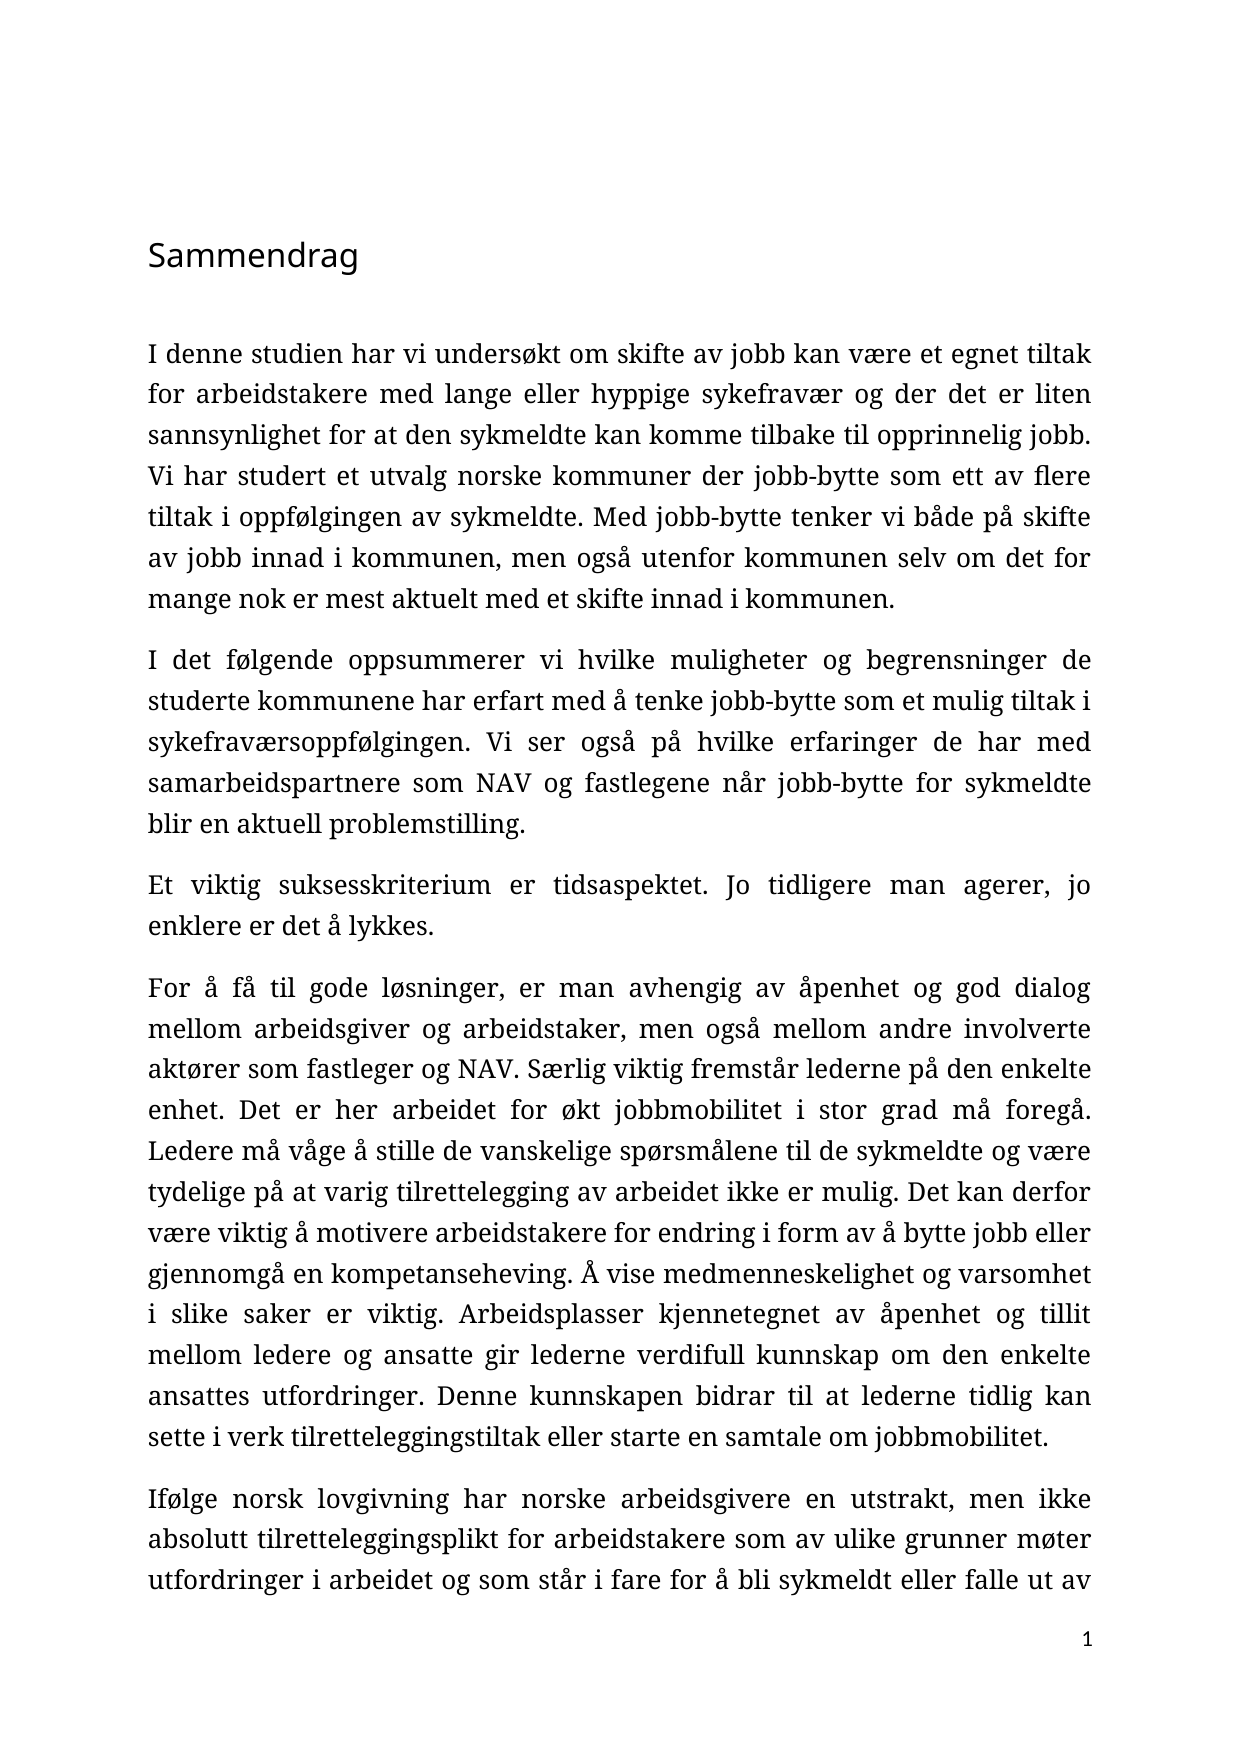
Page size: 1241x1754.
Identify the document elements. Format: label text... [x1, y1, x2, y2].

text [148, 1480, 1093, 1597]
text Et viktig suksesskriterium er tidsaspektet. Jo tidligere man agerer, jo enklere er det å lykkes. [148, 867, 1093, 943]
text I denne studien har vi undersøkt om skifte av jobb kan være et egnet tiltak for arbeidstakere med lange eller hyppige sykefravær og der det er liten sannsynlighet for at den sykmeldte kan komme tilbake til opprinnelig jobb. Vi har studert et utvalg norske kommuner der jobb-bytte som ett av flere tiltak i oppfølgingen av sykmeldte. Med jobb-bytte tenker vi både på skifte av jobb innad i kommunen, men også utenfor kommunen selv om det for mange nok er mest aktuelt med et skifte innad i kommunen. [148, 335, 1093, 616]
subtitle Sammendrag [148, 239, 1093, 274]
text For å få til gode løsninger, er man avhengig av åpenhet og god dialog mellom arbeidsgiver og arbeidstaker, men også mellom andre involverte aktører som fastleger og NAV. Særlig viktig fremstår lederne på den enkelte enhet. Det er her arbeidet for økt jobbmobilitet i stor grad må foregå. Ledere må våge å stille de vanskelige spørsmålene til de sykmeldte og være tydelige på at varig tilrettelegging av arbeidet ikke er mulig. Det kan derfor være viktig å motivere arbeidstakere for endring i form av å bytte jobb eller gjennomgå en kompetanseheving. Å vise medmenneskelighet og varsomhet i slike saker er viktig. Arbeidsplasser kjennetegnet av åpenhet og tillit mellom ledere og ansatte gir lederne verdifull kunnskap om den enkelte ansattes utfordringer. Denne kunnskapen bidrar til at lederne tidlig kan sette i verk tilretteleggingstiltak eller starte en samtale om jobbmobilitet. [148, 969, 1093, 1454]
text I det følgende oppsummerer vi hvilke muligheter og begrensninger de studerte kommunene har erfart med å tenke jobb-bytte som et mulig tiltak i sykefraværsoppfølgingen. Vi ser også på hvilke erfaringer de har med samarbeidspartnere som NAV og fastlegene når jobb-bytte for sykmeldte blir en aktuell problemstilling. [148, 642, 1093, 841]
